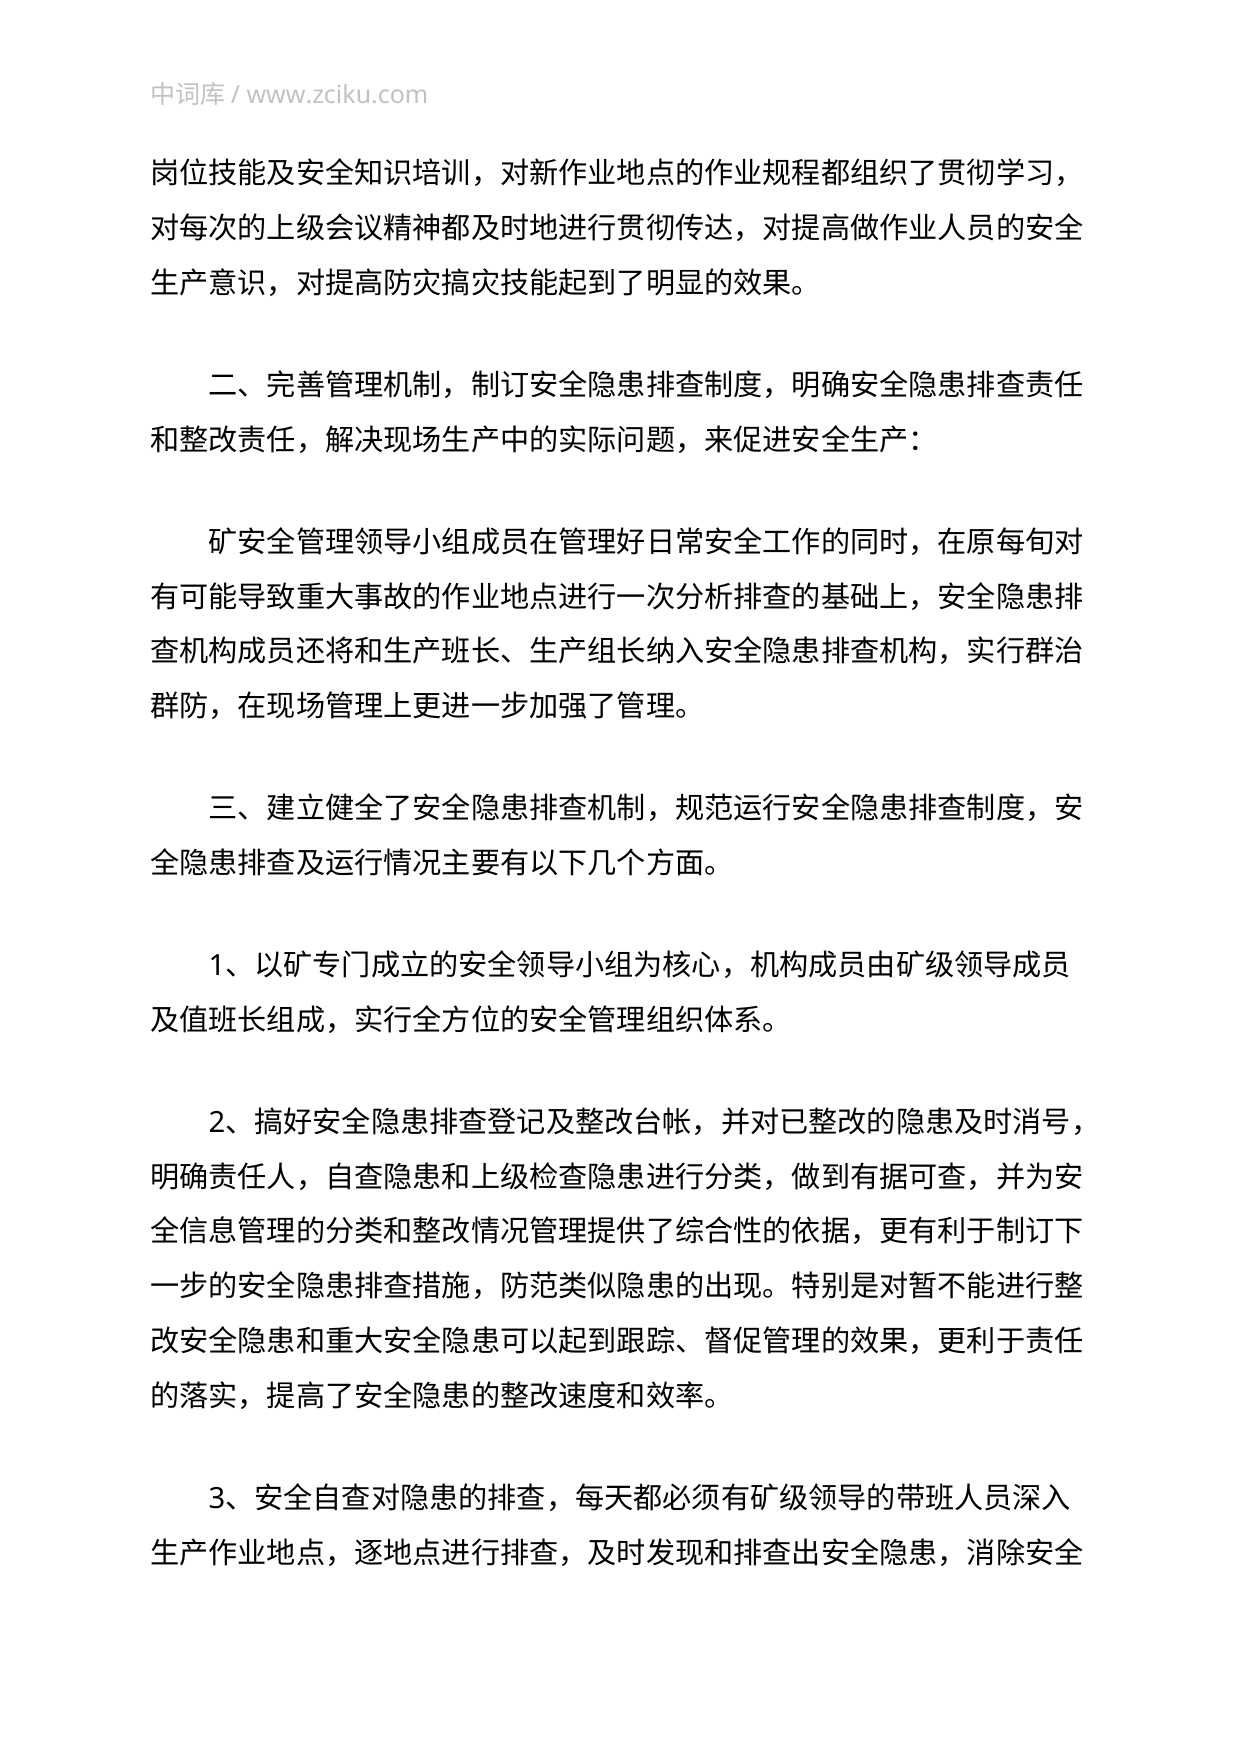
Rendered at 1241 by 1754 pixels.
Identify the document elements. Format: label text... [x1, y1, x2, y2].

text 1、以矿专门成立的安全领导小组为核心，机构成员由矿级领导成员及值班长组成，实行全方位的安全管理组织体系。 [150, 941, 1090, 1039]
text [150, 150, 1090, 302]
text 矿安全管理领导小组成员在管理好日常安全工作的同时，在原每旬对有可能导致重大事故的作业地点进行一次分析排查的基础上，安全隐患排查机构成员还将和生产班长、生产组长纳入安全隐患排查机构，实行群治群防，在现场管理上更进一步加强了管理。 [150, 518, 1090, 725]
text 2、搞好安全隐患排查登记及整改台帐，并对已整改的隐患及时消号，明确责任人，自查隐患和上级检查隐患进行分类，做到有据可查，并为安全信息管理的分类和整改情况管理提供了综合性的依据，更有利于制订下一步的安全隐患排查措施，防范类似隐患的出现。特别是对暂不能进行整改安全隐患和重大安全隐患可以起到跟踪、督促管理的效果，更利于责任的落实，提高了安全隐患的整改速度和效率。 [150, 1098, 1090, 1415]
text 二、完善管理机制，制订安全隐患排查制度，明确安全隐患排查责任和整改责任，解决现场生产中的实际问题，来促进安全生产： [150, 362, 1090, 459]
text 三、建立健全了安全隐患排查机制，规范运行安全隐患排查制度，安全隐患排查及运行情况主要有以下几个方面。 [150, 785, 1090, 882]
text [150, 1474, 1090, 1572]
